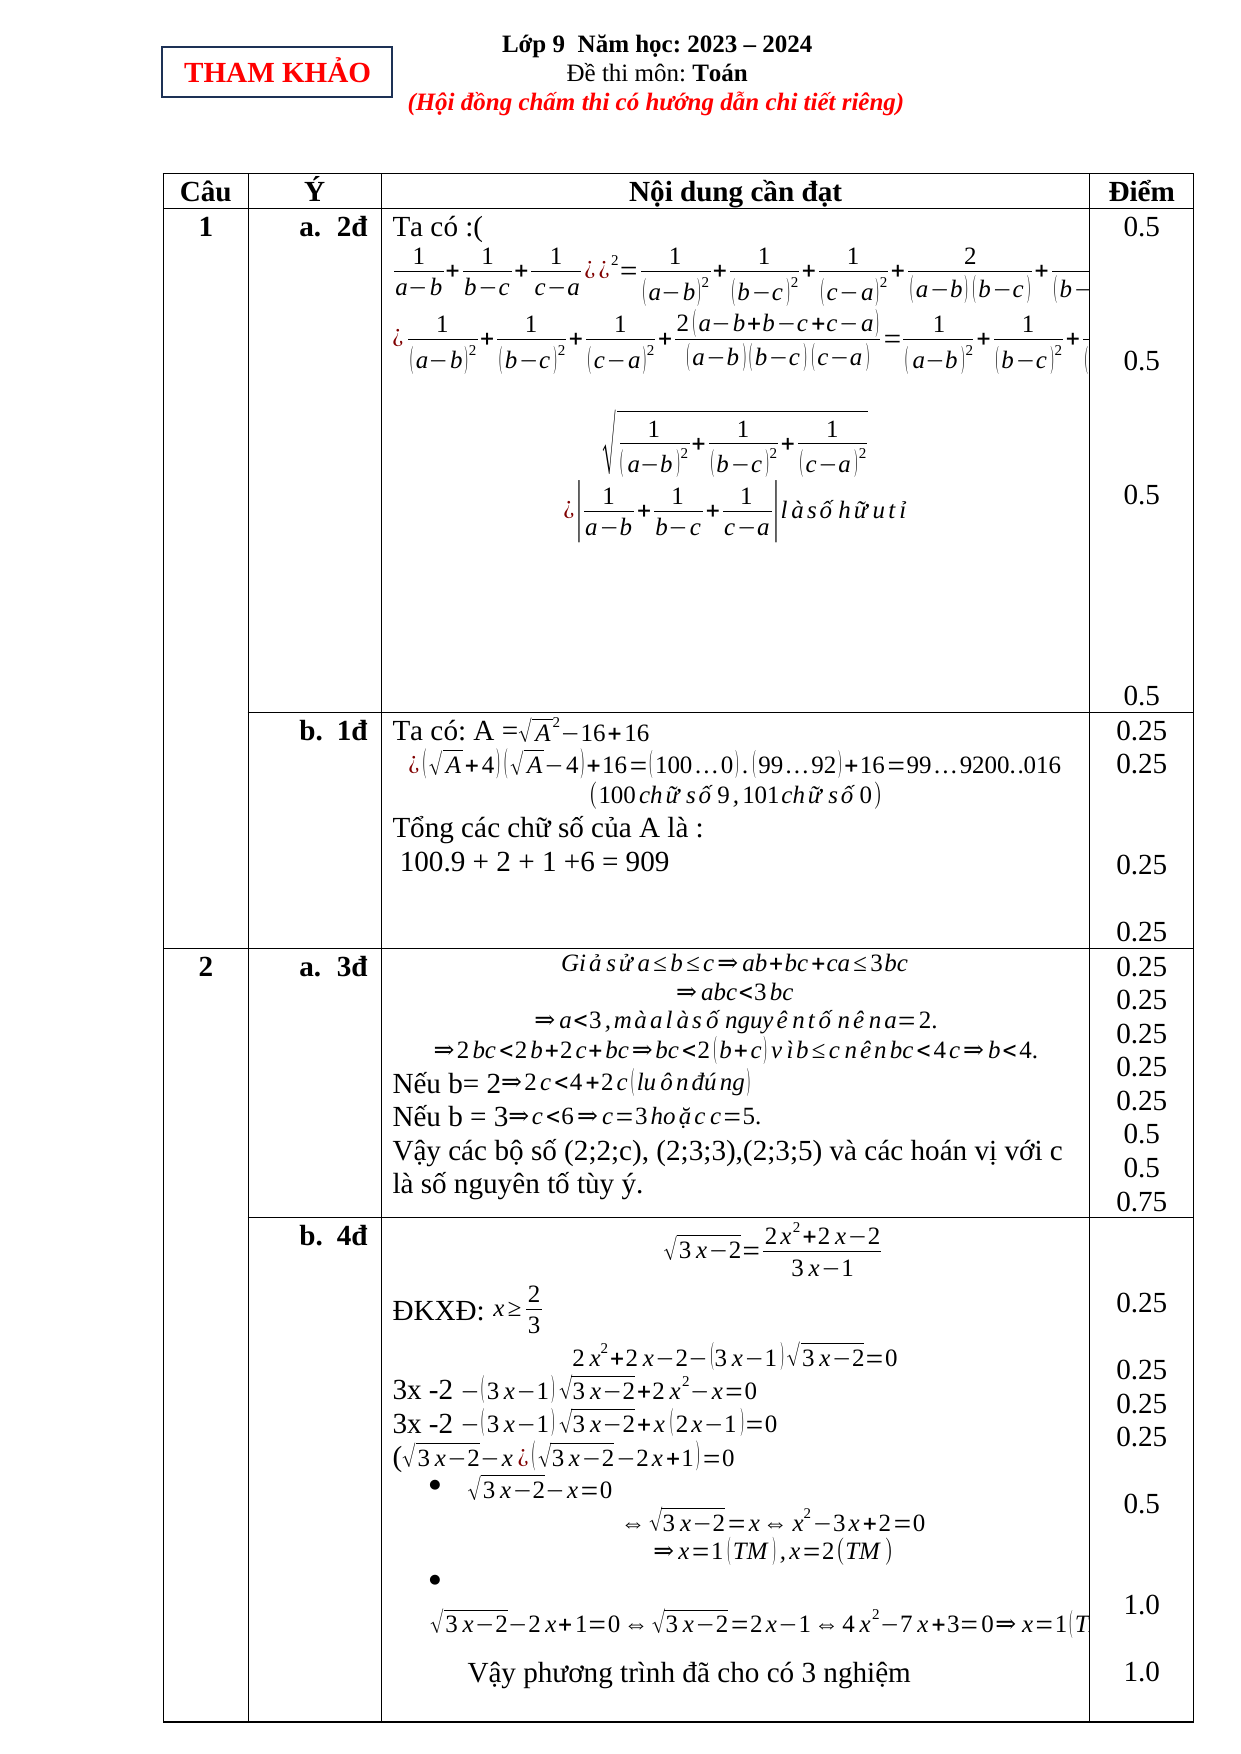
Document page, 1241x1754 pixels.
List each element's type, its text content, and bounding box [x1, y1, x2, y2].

table_cell 0.25 0.25 0.25 0.25 0.25 0.5 0.5 0.75 [1090, 949, 1193, 1217]
table_cell 3đ [249, 949, 381, 1217]
text Đề thi môn: Toán [163, 58, 391, 87]
table_cell Ta có: A = Tổng các chữ số của A là : 100.9 + 2 + 1 +6 = 909 [382, 713, 1089, 948]
table_cell Ta có :( [382, 209, 1089, 712]
text Lớp 9 Năm học: 2023 – 2024 [162, 29, 1152, 58]
table_header Câu [164, 174, 248, 208]
table_header Điểm [1090, 174, 1193, 208]
table_header Nội dung cần đạt [382, 174, 1089, 208]
table_cell 2đ [249, 209, 381, 712]
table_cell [382, 1218, 1089, 1721]
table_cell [1090, 1218, 1193, 1721]
table_cell 4đ [249, 1218, 381, 1721]
table_cell 0.5 0.5 0.5 0.5 [1090, 209, 1193, 712]
table_cell 2 [164, 949, 248, 1721]
text Đề thi môn: Toán [393, 58, 1152, 87]
text (Hội đồng chấm thi có hướng dẫn chi tiết riêng) [162, 87, 1152, 116]
table_cell 0.25 0.25 0.25 0.25 [1090, 713, 1193, 948]
table_cell Nếu b= 2 Nếu b = 3 Vậy các bộ số (2;2;c), (2;3;3),(2;3;5) và các hoán vị với c là số nguyên tố tùy ý. [382, 949, 1089, 1217]
table_cell 1đ [249, 713, 381, 948]
table_cell 1 [164, 209, 248, 948]
table_header Ý [249, 174, 381, 208]
